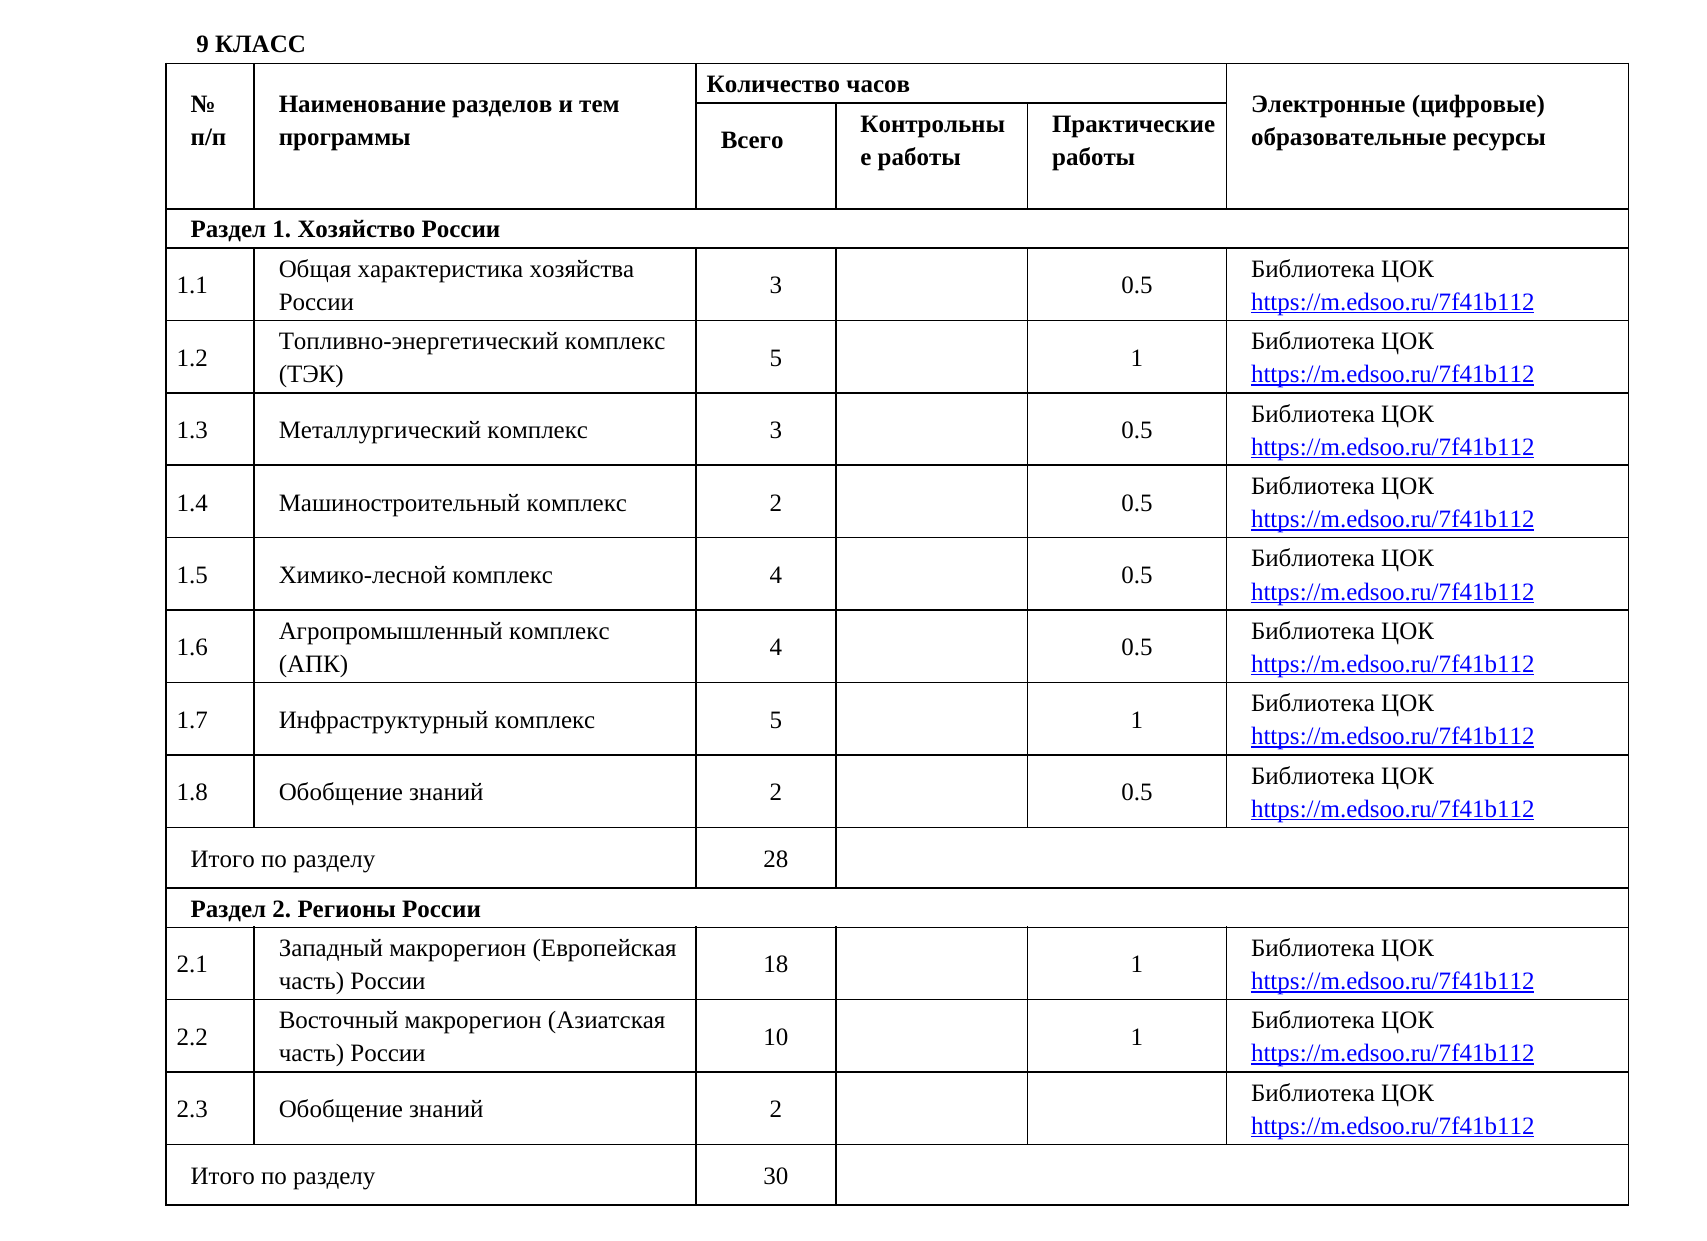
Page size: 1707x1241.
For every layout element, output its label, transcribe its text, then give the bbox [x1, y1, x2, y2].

table_cell Обобщение знаний [255, 1073, 695, 1143]
table_cell Агропромышленный комплекс (АПК) [255, 611, 695, 682]
table_cell Итого по разделу [167, 1145, 695, 1204]
table_cell Металлургический комплекс [255, 394, 695, 464]
table_cell 30 [697, 1145, 835, 1204]
table_cell [837, 756, 1027, 826]
table_cell 1 [1028, 683, 1226, 754]
table_cell [837, 611, 1027, 682]
table_cell Инфраструктурный комплекс [255, 683, 695, 754]
table_cell Топливно-энергетический комплекс (ТЭК) [255, 321, 695, 392]
table_cell [837, 321, 1027, 392]
table_cell Библиотека ЦОК https://m.edsoo.ru/7f41b112 [1227, 394, 1628, 464]
table_cell 2.3 [167, 1073, 253, 1143]
table_cell 0.5 [1028, 538, 1226, 609]
table_cell 1 [1028, 321, 1226, 392]
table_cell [1227, 1000, 1628, 1071]
table_cell 1.5 [167, 538, 253, 609]
table_cell Машиностроительный комплекс [255, 466, 695, 537]
table_cell 2 [697, 466, 835, 537]
text 9 КЛАСС [190, 29, 1618, 58]
table_cell Химико-лесной комплекс [255, 538, 695, 609]
table_cell Обобщение знаний [255, 756, 695, 826]
table_cell 18 [697, 928, 835, 999]
table_cell [837, 683, 1027, 754]
table_cell [837, 928, 1027, 999]
table_cell Контрольные работы [837, 104, 1027, 208]
table_header Электронные (цифровые) образовательные ресурсы [1227, 64, 1628, 208]
table_cell [837, 828, 1628, 887]
table_cell Западный макрорегион (Европейская часть) России [255, 928, 695, 999]
table_cell 1 [1028, 1000, 1226, 1071]
table_cell Библиотека ЦОК https://m.edsoo.ru/7f41b112 [1227, 466, 1628, 537]
table_cell 3 [697, 249, 835, 319]
table_cell Раздел 2. Регионы России [167, 889, 1628, 926]
table_cell 0.5 [1028, 611, 1226, 682]
table_cell 2.1 [167, 928, 253, 999]
table_cell 4 [697, 611, 835, 682]
table_cell 1.3 [167, 394, 253, 464]
table_cell Практические работы [1028, 104, 1226, 208]
table_cell Библиотека ЦОК https://m.edsoo.ru/7f41b112 [1227, 249, 1628, 319]
table_cell 0.5 [1028, 249, 1226, 319]
table_cell [837, 1145, 1628, 1204]
table_cell Библиотека ЦОК https://m.edsoo.ru/7f41b112 [1227, 928, 1628, 999]
table_cell 1.4 [167, 466, 253, 537]
table_cell 28 [697, 828, 835, 887]
table_cell 1.8 [167, 756, 253, 826]
table_header Количество часов [697, 64, 1226, 102]
table_cell [837, 394, 1027, 464]
table_cell 10 [697, 1000, 835, 1071]
table_cell 0.5 [1028, 756, 1226, 826]
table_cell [1227, 1073, 1628, 1143]
table_cell Библиотека ЦОК https://m.edsoo.ru/7f41b112 [1227, 756, 1628, 826]
table_header Наименование разделов и тем программы [255, 64, 695, 208]
table_cell 2 [697, 756, 835, 826]
table_cell 2.2 [167, 1000, 253, 1071]
table_cell Библиотека ЦОК https://m.edsoo.ru/7f41b112 [1227, 538, 1628, 609]
table_cell Библиотека ЦОК https://m.edsoo.ru/7f41b112 [1227, 611, 1628, 682]
table_cell Библиотека ЦОК https://m.edsoo.ru/7f41b112 [1227, 683, 1628, 754]
table_cell Библиотека ЦОК https://m.edsoo.ru/7f41b112 [1227, 321, 1628, 392]
table_cell Раздел 1. Хозяйство России [167, 210, 1628, 247]
table_cell [837, 466, 1027, 537]
table_cell Восточный макрорегион (Азиатская часть) России [255, 1000, 695, 1071]
table_cell 0.5 [1028, 466, 1226, 537]
table_cell 1.1 [167, 249, 253, 319]
table_cell [837, 249, 1027, 319]
table_cell Итого по разделу [167, 828, 695, 887]
table_cell [837, 1000, 1027, 1071]
table_cell [837, 1073, 1027, 1143]
table_cell 1.6 [167, 611, 253, 682]
table_cell 2 [697, 1073, 835, 1143]
table_cell 0.5 [1028, 394, 1226, 464]
table_cell 3 [697, 394, 835, 464]
table_header № п/п [167, 64, 253, 208]
table_cell 4 [697, 538, 835, 609]
table_cell Общая характеристика хозяйства России [255, 249, 695, 319]
table_cell [1028, 1073, 1226, 1143]
table_cell 1.7 [167, 683, 253, 754]
table_cell 5 [697, 321, 835, 392]
table_cell 1 [1028, 928, 1226, 999]
table_cell Всего [697, 104, 835, 208]
table_cell [837, 538, 1027, 609]
table_cell 1.2 [167, 321, 253, 392]
table_cell 5 [697, 683, 835, 754]
